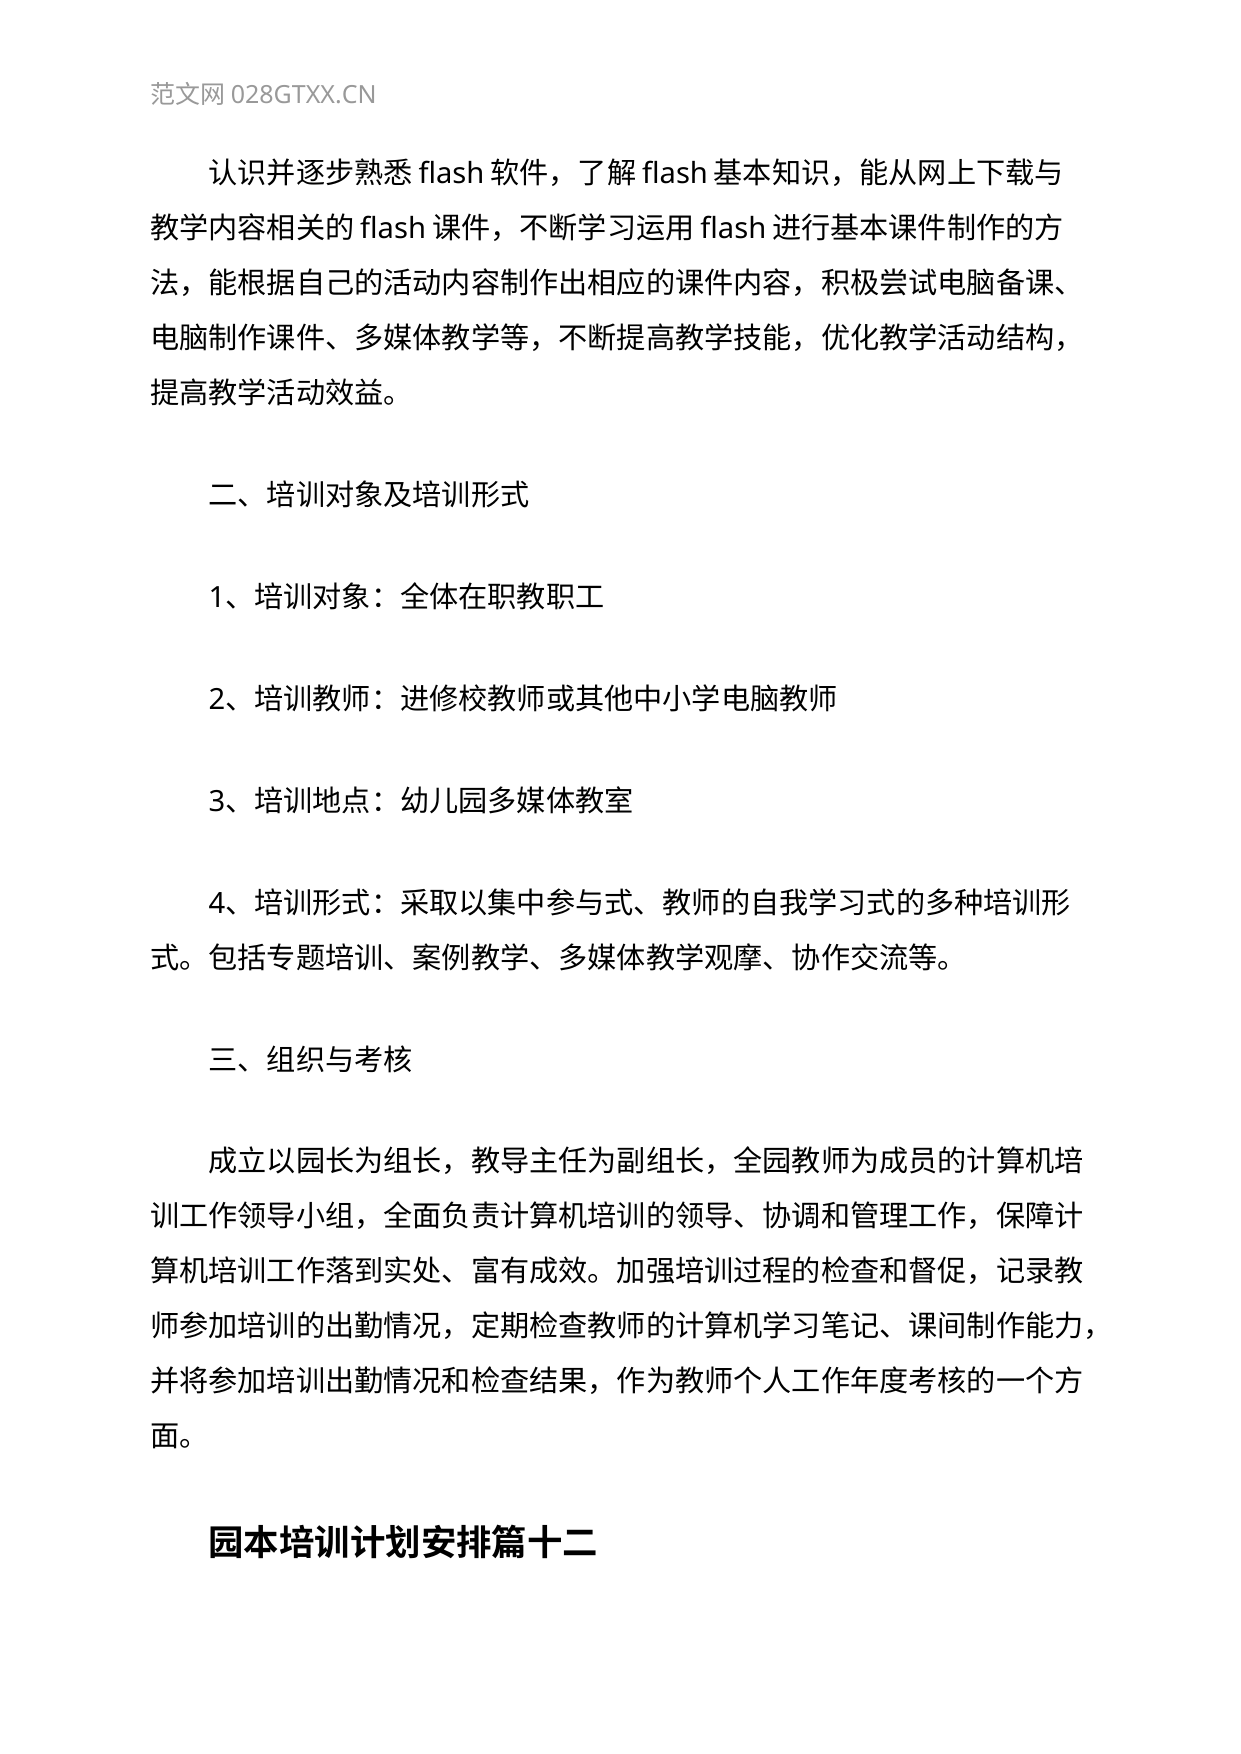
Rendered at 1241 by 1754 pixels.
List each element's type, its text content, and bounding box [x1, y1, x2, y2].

text 成立以园长为组长，教导主任为副组长，全园教师为成员的计算机培训工作领导小组，全面负责计算机培训的领导、协调和管理工作，保障计算机培训工作落到实处、富有成效。加强培训过程的检查和督促，记录教师参加培训的出勤情况，定期检查教师的计算机学习笔记、课间制作能力，并将参加培训出勤情况和检查结果，作为教师个人工作年度考核的一个方面。 [150, 1138, 1090, 1454]
text 4、培训形式：采取以集中参与式、教师的自我学习式的多种培训形式。包括专题培训、案例教学、多媒体教学观摩、协作交流等。 [150, 879, 1090, 977]
text 三、组织与考核 [150, 1036, 1090, 1078]
text 3、培训地点：幼儿园多媒体教室 [150, 777, 1090, 820]
text 二、培训对象及培训形式 [150, 472, 1090, 514]
text 1、培训对象：全体在职教职工 [150, 573, 1090, 616]
text 2、培训教师：进修校教师或其他中小学电脑教师 [150, 675, 1090, 718]
text 认识并逐步熟悉flash软件，了解flash基本知识，能从网上下载与教学内容相关的flash课件，不断学习运用flash进行基本课件制作的方法，能根据自己的活动内容制作出相应的课件内容，积极尝试电脑备课、电脑制作课件、多媒体教学等，不断提高教学技能，优化教学活动结构，提高教学活动效益。 [150, 150, 1090, 412]
text 园本培训计划安排篇十二 [150, 1514, 1090, 1565]
